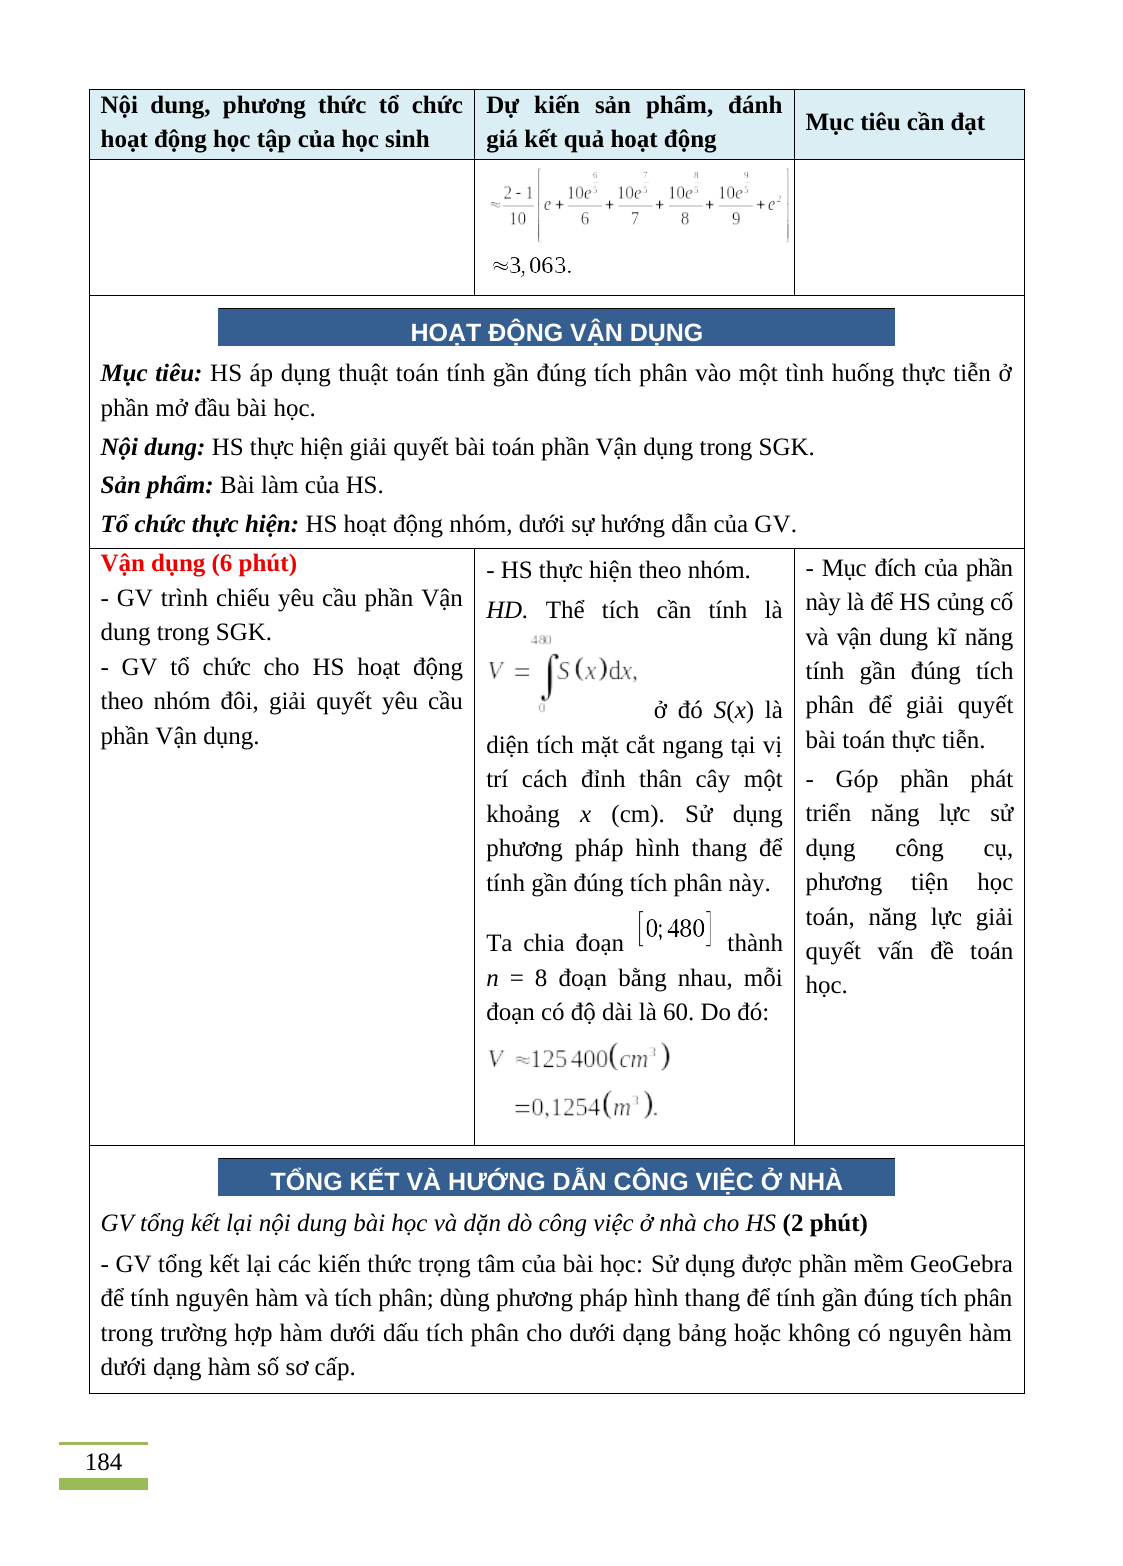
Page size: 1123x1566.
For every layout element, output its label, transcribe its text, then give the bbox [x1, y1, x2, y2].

table_cell Vận dụng (6 phút) - GV trình chiếu yêu cầu phần Vận dung trong SGK. - GV tổ chức cho HS hoạt động theo nhóm đôi, giải quyết yêu cầu phần Vận dụng. [90, 549, 474, 1144]
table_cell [475, 160, 794, 295]
table_cell HOẠT ĐỘNG VẬN DỤNG Mục tiêu: HS áp dụng thuật toán tính gần đúng tích phân vào một tình huống thực tiễn ở phần mở đầu bài học. Nội dung: HS thực hiện giải quyết bài toán phần Vận dụng trong SGK. Sản phẩm: Bài làm của HS. Tổ chức thực hiện: HS hoạt động nhóm, dưới sự hướng dẫn của GV. [90, 296, 1024, 547]
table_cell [795, 160, 1024, 295]
table_cell TỔNG KẾT VÀ HƯỚNG DẪN CÔNG VIỆC Ở NHÀ GV tổng kết lại nội dung bài học và dặn dò công việc ở nhà cho HS (2 phút) - GV tổng kết lại các kiến thức trọng tâm của bài học: Sử dụng được phần mềm GeoGebra để tính nguyên hàm và tích phân; dùng phương pháp hình thang để tính gần đúng tích phân trong trường hợp hàm dưới dấu tích phân cho dưới dạng bảng hoặc không có nguyên hàm dưới dạng hàm số sơ cấp. [90, 1146, 1024, 1393]
table_cell - Mục đích của phần này là để HS củng cố và vận dung kĩ năng tính gần đúng tích phân để giải quyết bài toán thực tiễn. - Góp phần phát triển năng lực sử dụng công cụ, phương tiện học toán, năng lực giải quyết vấn đề toán học. [795, 549, 1024, 1144]
table_header Dự kiến sản phẩm, đánh giá kết quả hoạt động [475, 90, 794, 159]
table_header Nội dung, phương thức tổ chức hoạt động học tập của học sinh [90, 90, 474, 159]
table_cell - HS thực hiện theo nhóm. HD. Thể tích cần tính là ở đó S(x) là diện tích mặt cắt ngang tại vị trí cách đỉnh thân cây một khoảng x (cm). Sử dụng phương pháp hình thang để tính gần đúng tích phân này. Ta chia đoạn thành n = 8 đoạn bằng nhau, mỗi đoạn có độ dài là 60. Do đó: [475, 549, 794, 1144]
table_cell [90, 160, 474, 295]
table_header Mục tiêu cần đạt [795, 90, 1024, 159]
